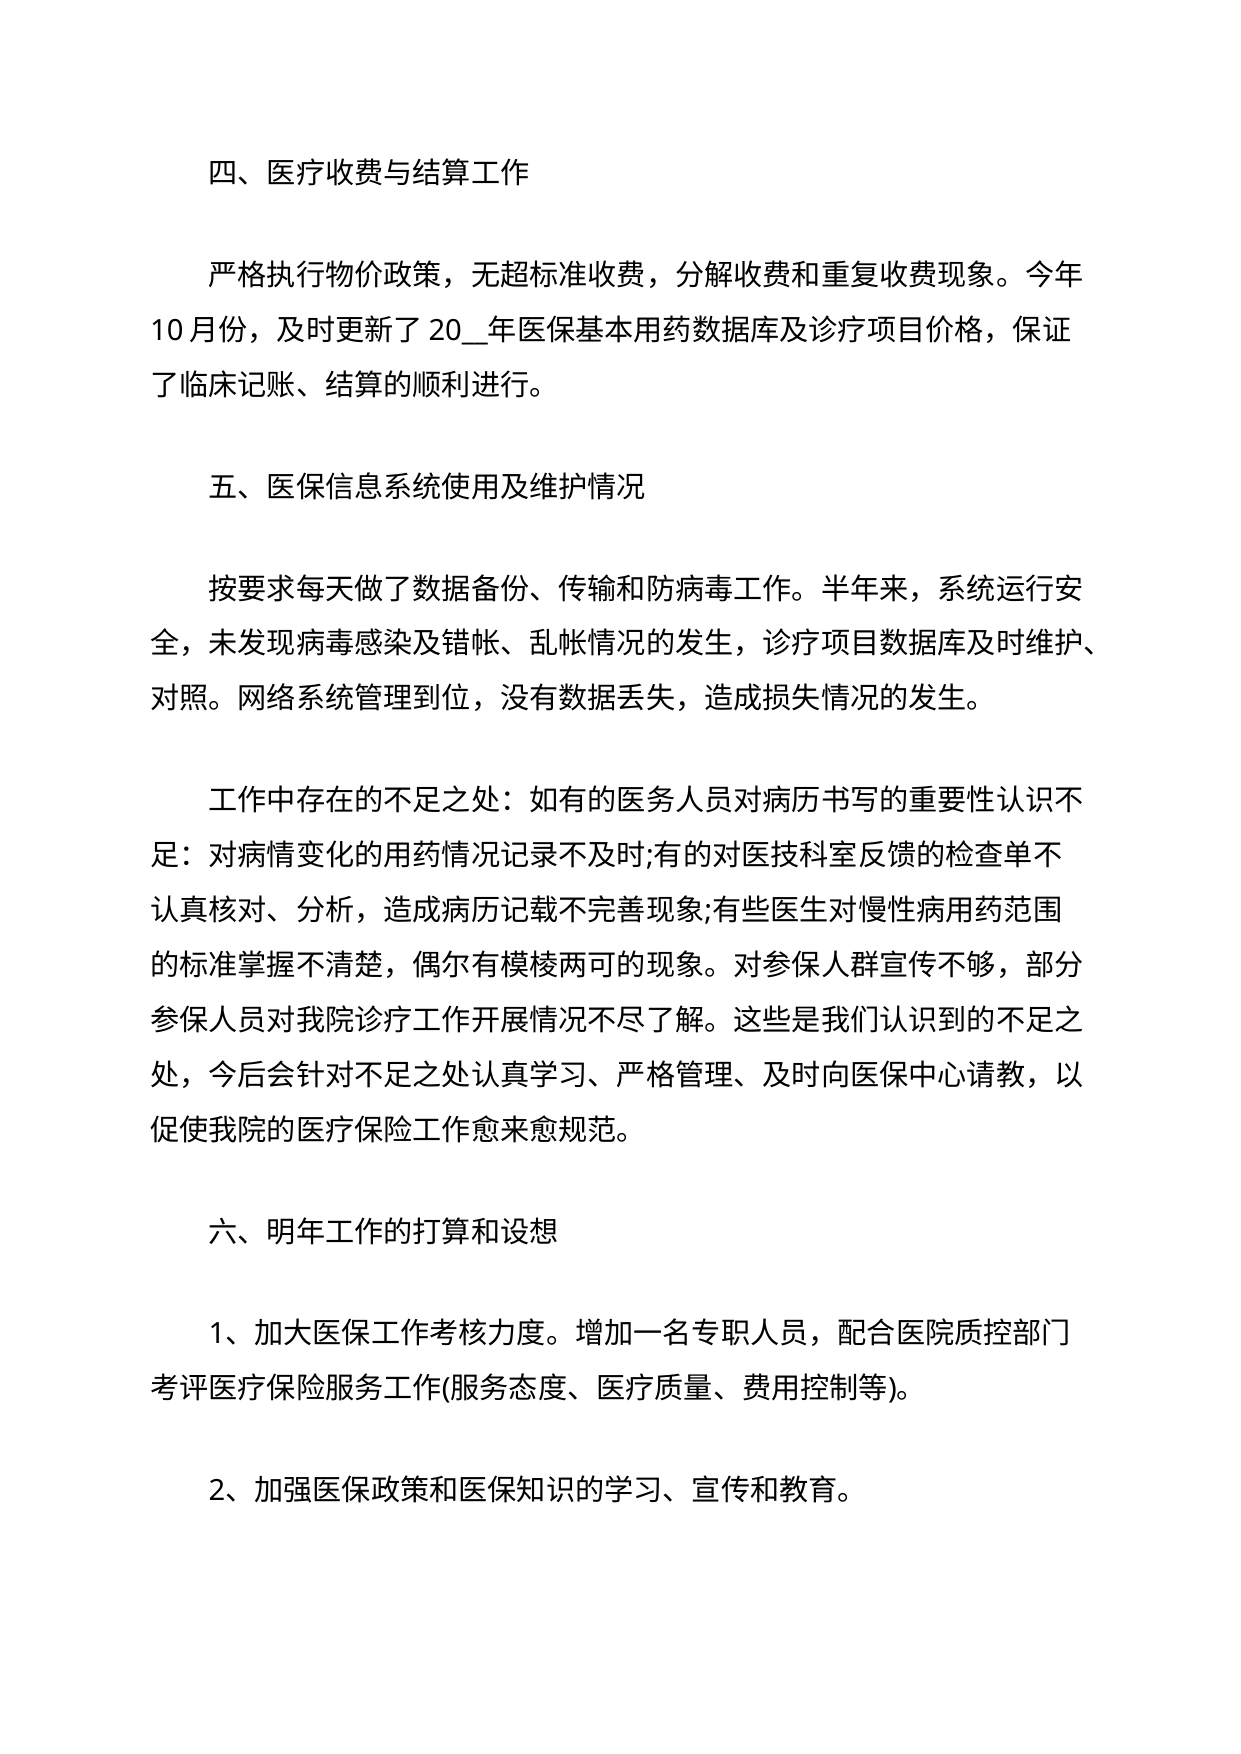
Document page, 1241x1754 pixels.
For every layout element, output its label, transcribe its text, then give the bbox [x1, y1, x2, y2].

text 六、明年工作的打算和设想 [150, 1208, 1090, 1250]
text 2、加强医保政策和医保知识的学习、宣传和教育。 [150, 1467, 1090, 1509]
text 工作中存在的不足之处：如有的医务人员对病历书写的重要性认识不足：对病情变化的用药情况记录不及时;有的对医技科室反馈的检查单不认真核对、分析，造成病历记载不完善现象;有些医生对慢性病用药范围的标准掌握不清楚，偶尔有模棱两可的现象。对参保人群宣传不够，部分参保人员对我院诊疗工作开展情况不尽了解。这些是我们认识到的不足之处，今后会针对不足之处认真学习、严格管理、及时向医保中心请教，以促使我院的医疗保险工作愈来愈规范。 [150, 777, 1090, 1149]
text 1、加大医保工作考核力度。增加一名专职人员，配合医院质控部门考评医疗保险服务工作(服务态度、医疗质量、费用控制等)。 [150, 1310, 1090, 1407]
text 五、医保信息系统使用及维护情况 [150, 463, 1090, 506]
text 按要求每天做了数据备份、传输和防病毒工作。半年来，系统运行安全，未发现病毒感染及错帐、乱帐情况的发生，诊疗项目数据库及时维护、对照。网络系统管理到位，没有数据丢失，造成损失情况的发生。 [150, 565, 1090, 717]
text 严格执行物价政策，无超标准收费，分解收费和重复收费现象。今年10月份，及时更新了20__年医保基本用药数据库及诊疗项目价格，保证了临床记账、结算的顺利进行。 [150, 252, 1090, 404]
text 四、医疗收费与结算工作 [150, 150, 1090, 192]
